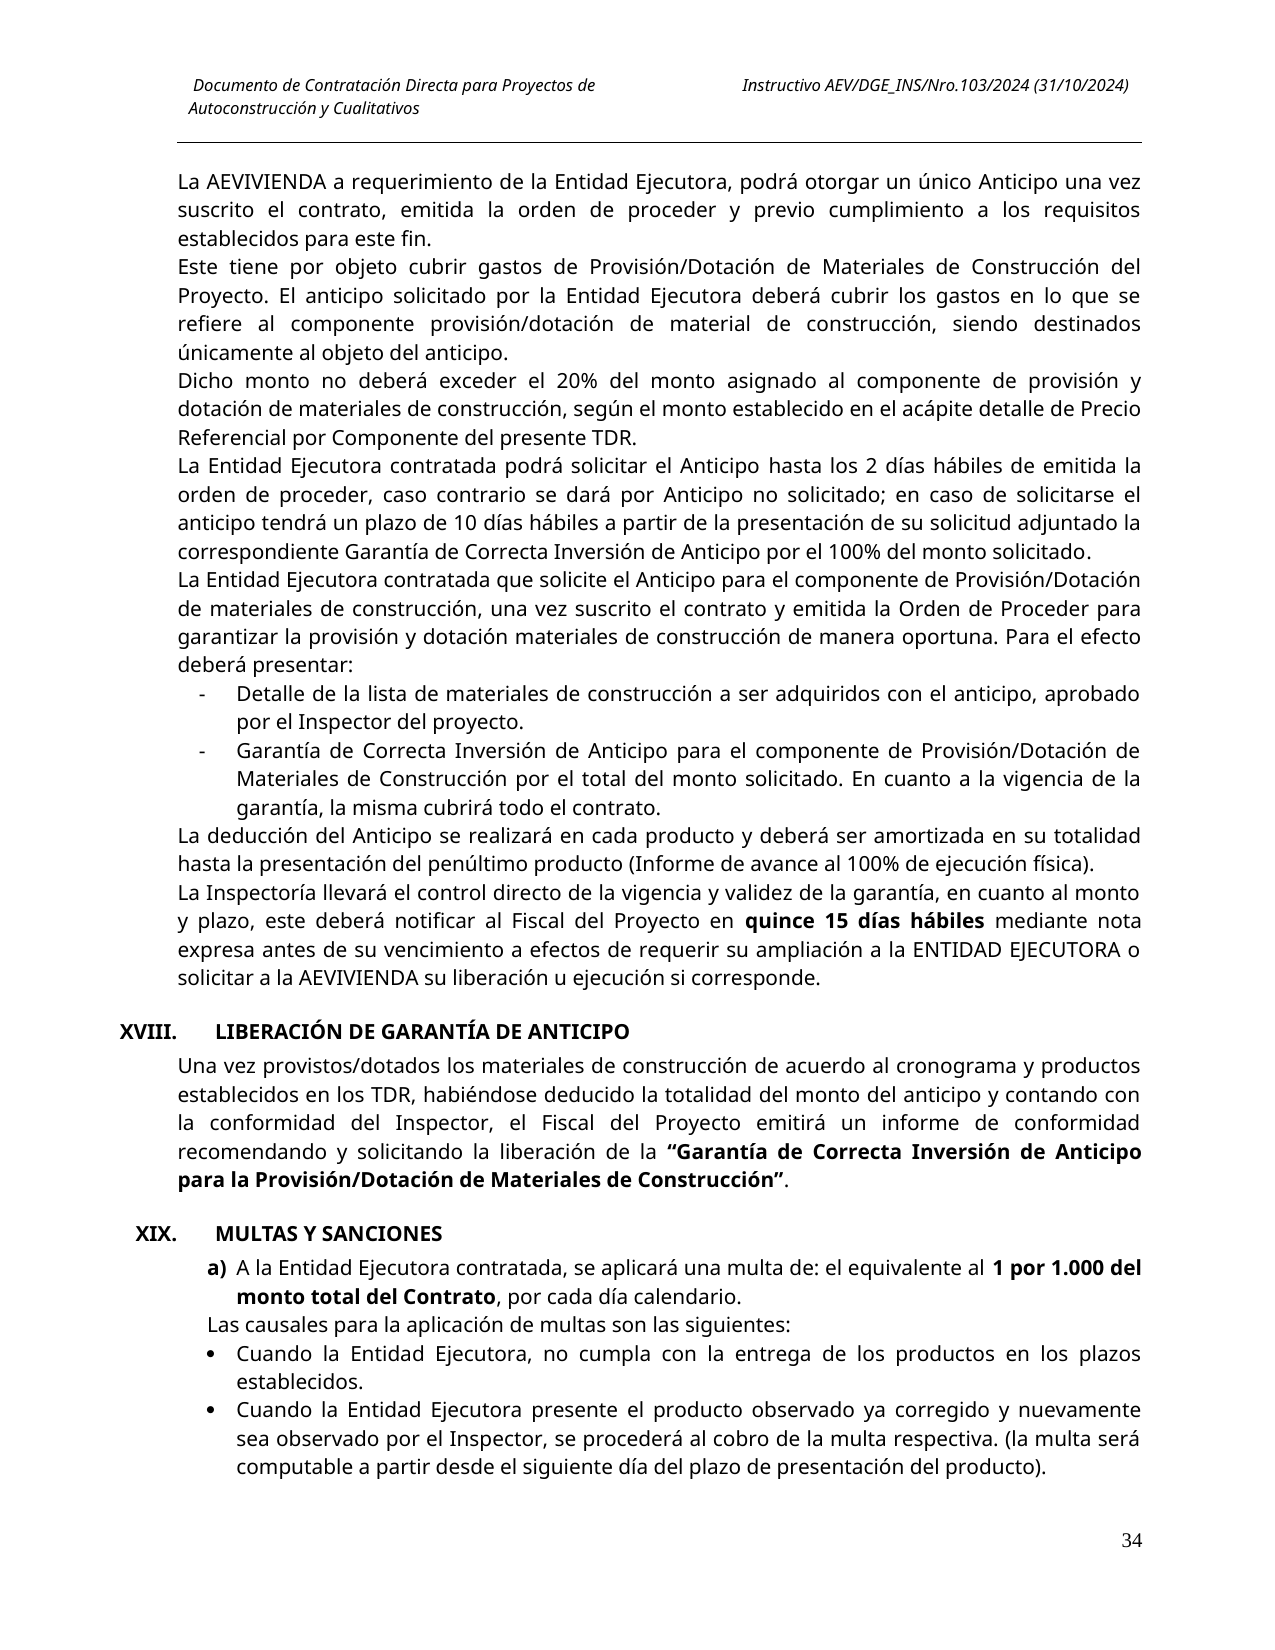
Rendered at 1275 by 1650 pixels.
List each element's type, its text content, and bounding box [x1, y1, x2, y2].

text Dicho monto no deberá exceder el 20% del monto asignado al componente de provisión y dotación de materiales de construcción, según el monto establecido en el acápite detalle de Precio Referencial por Componente del presente TDR. [177, 366, 1142, 451]
text Una vez provistos/dotados los materiales de construcción de acuerdo al cronograma y productos establecidos en los TDR, habiéndose deducido la totalidad del monto del anticipo y contando con la conformidad del Inspector, el Fiscal del Proyecto emitirá un informe de conformidad recomendando y solicitando la liberación de la “Garantía de Correcta Inversión de Anticipo para la Provisión/Dotación de Materiales de Construcción”. [177, 1051, 1142, 1194]
list A la Entidad Ejecutora contratada, se aplicará una multa de: el equivalente al 1 por 1.000 del monto total del Contrato, por cada día calendario. [207, 1253, 1142, 1310]
text La Entidad Ejecutora contratada podrá solicitar el Anticipo hasta los 2 días hábiles de emitida la orden de proceder, caso contrario se dará por Anticipo no solicitado; en caso de solicitarse el anticipo tendrá un plazo de 10 días hábiles a partir de la presentación de su solicitud adjuntado la correspondiente Garantía de Correcta Inversión de Anticipo por el 100% del monto solicitado. [177, 451, 1142, 565]
text La deducción del Anticipo se realizará en cada producto y deberá ser amortizada en su totalidad hasta la presentación del penúltimo producto (Informe de avance al 100% de ejecución física). [177, 821, 1142, 878]
text Este tiene por objeto cubrir gastos de Provisión/Dotación de Materiales de Construcción del Proyecto. El anticipo solicitado por la Entidad Ejecutora deberá cubrir los gastos en lo que se refiere al componente provisión/dotación de material de construcción, siendo destinados únicamente al objeto del anticipo. [177, 252, 1142, 366]
list Cuando la Entidad Ejecutora presente el producto observado ya corregido y nuevamente sea observado por el Inspector, se procederá al cobro de la multa respectiva. (la multa será computable a partir desde el siguiente día del plazo de presentación del producto). [207, 1396, 1142, 1481]
text La AEVIVIENDA a requerimiento de la Entidad Ejecutora, podrá otorgar un único Anticipo una vez suscrito el contrato, emitida la orden de proceder y previo cumplimiento a los requisitos establecidos para este fin. [177, 167, 1142, 252]
text La Inspectoría llevará el control directo de la vigencia y validez de la garantía, en cuanto al monto y plazo, este deberá notificar al Fiscal del Proyecto en quince 15 días hábiles mediante nota expresa antes de su vencimiento a efectos de requerir su ampliación a la ENTIDAD EJECUTORA o solicitar a la AEVIVIENDA su liberación u ejecución si corresponde. [177, 878, 1142, 992]
list Cuando la Entidad Ejecutora, no cumpla con la entrega de los productos en los plazos establecidos. [207, 1339, 1142, 1396]
list Garantía de Correcta Inversión de Anticipo para el componente de Provisión/Dotación de Materiales de Construcción por el total del monto solicitado. En cuanto a la vigencia de la garantía, la misma cubrirá todo el contrato. [199, 736, 1142, 821]
list LIBERACIÓN DE GARANTÍA DE ANTICIPO [177, 1017, 1142, 1045]
text La Entidad Ejecutora contratada que solicite el Anticipo para el componente de Provisión/Dotación de materiales de construcción, una vez suscrito el contrato y emitida la Orden de Proceder para garantizar la provisión y dotación materiales de construcción de manera oportuna. Para el efecto deberá presentar: [177, 565, 1142, 679]
list Detalle de la lista de materiales de construcción a ser adquiridos con el anticipo, aprobado por el Inspector del proyecto. [199, 679, 1142, 736]
list MULTAS Y SANCIONES [177, 1219, 1142, 1247]
text Las causales para la aplicación de multas son las siguientes: [207, 1310, 1142, 1339]
